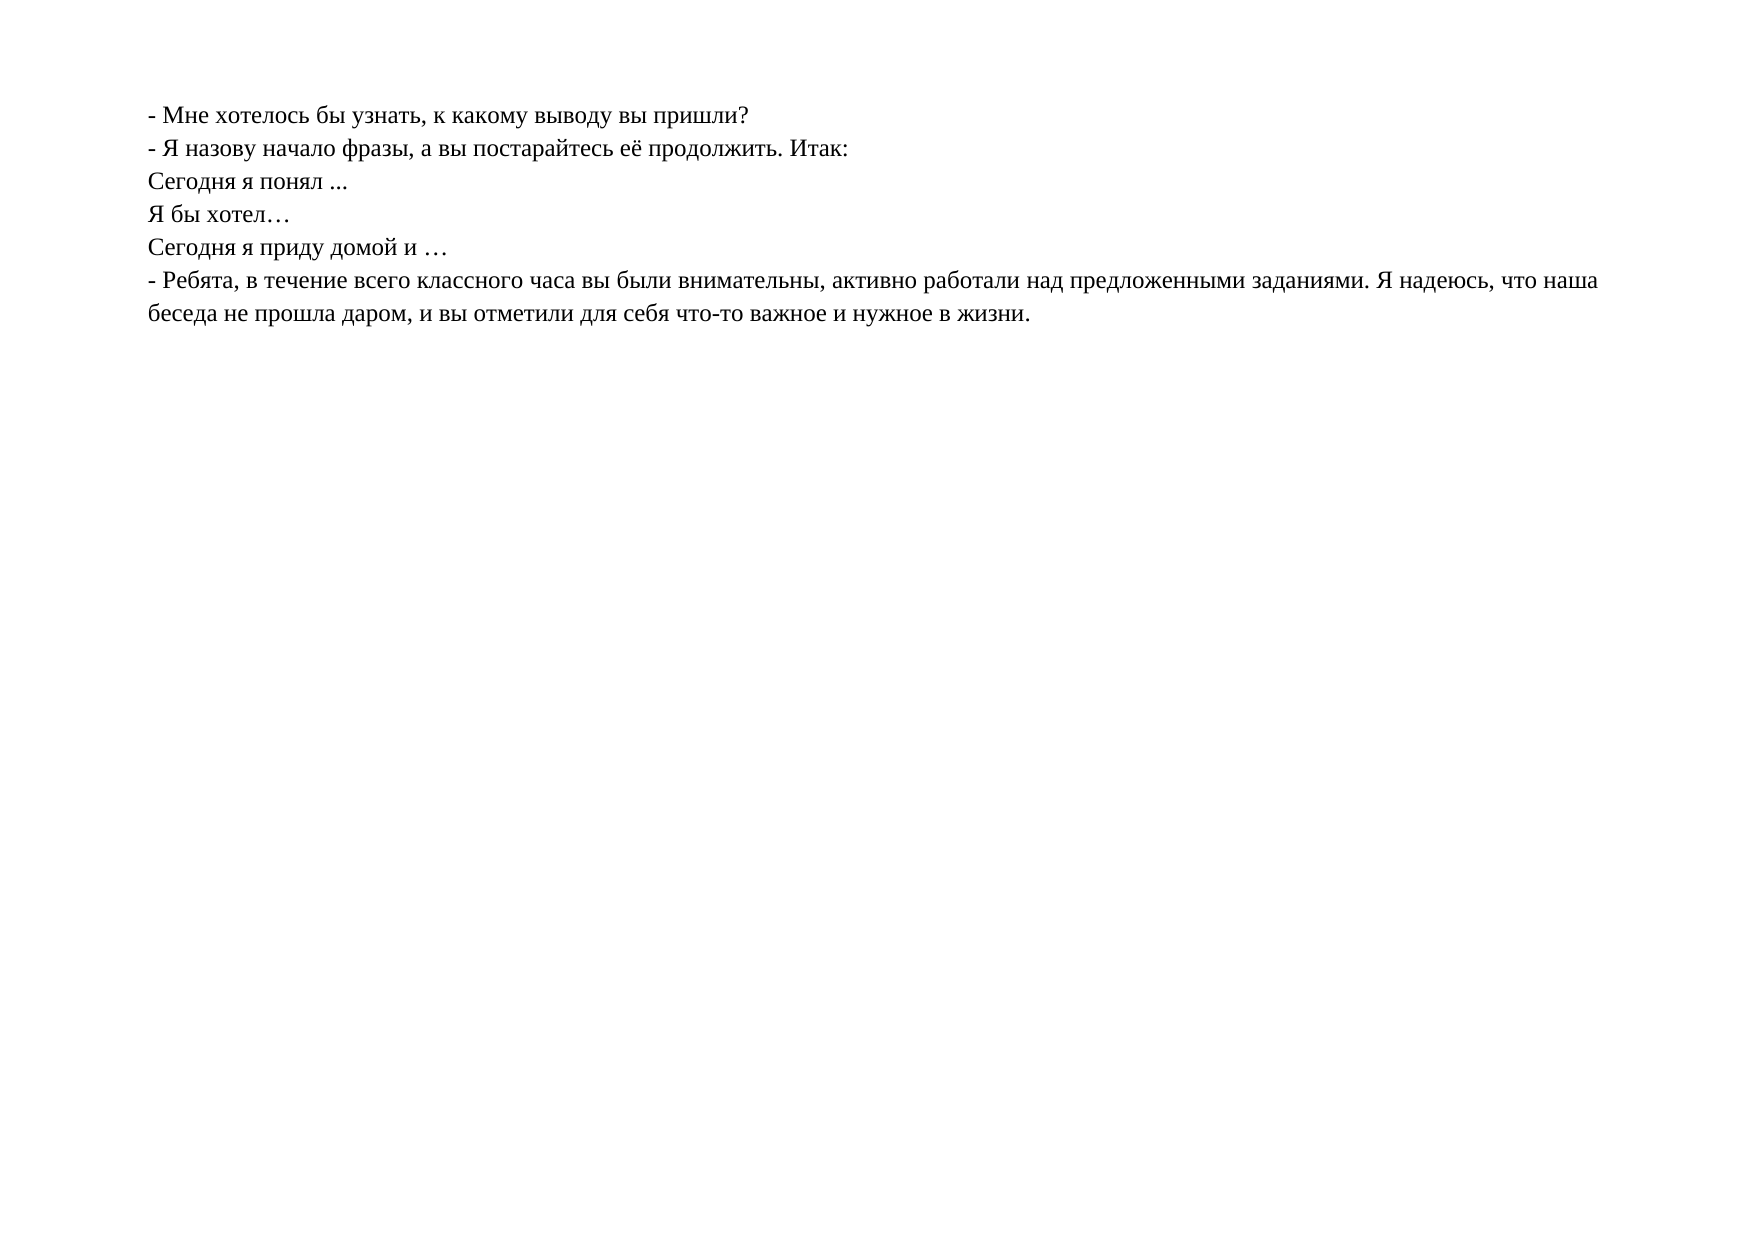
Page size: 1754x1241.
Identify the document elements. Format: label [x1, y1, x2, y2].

text [148, 100, 1665, 327]
